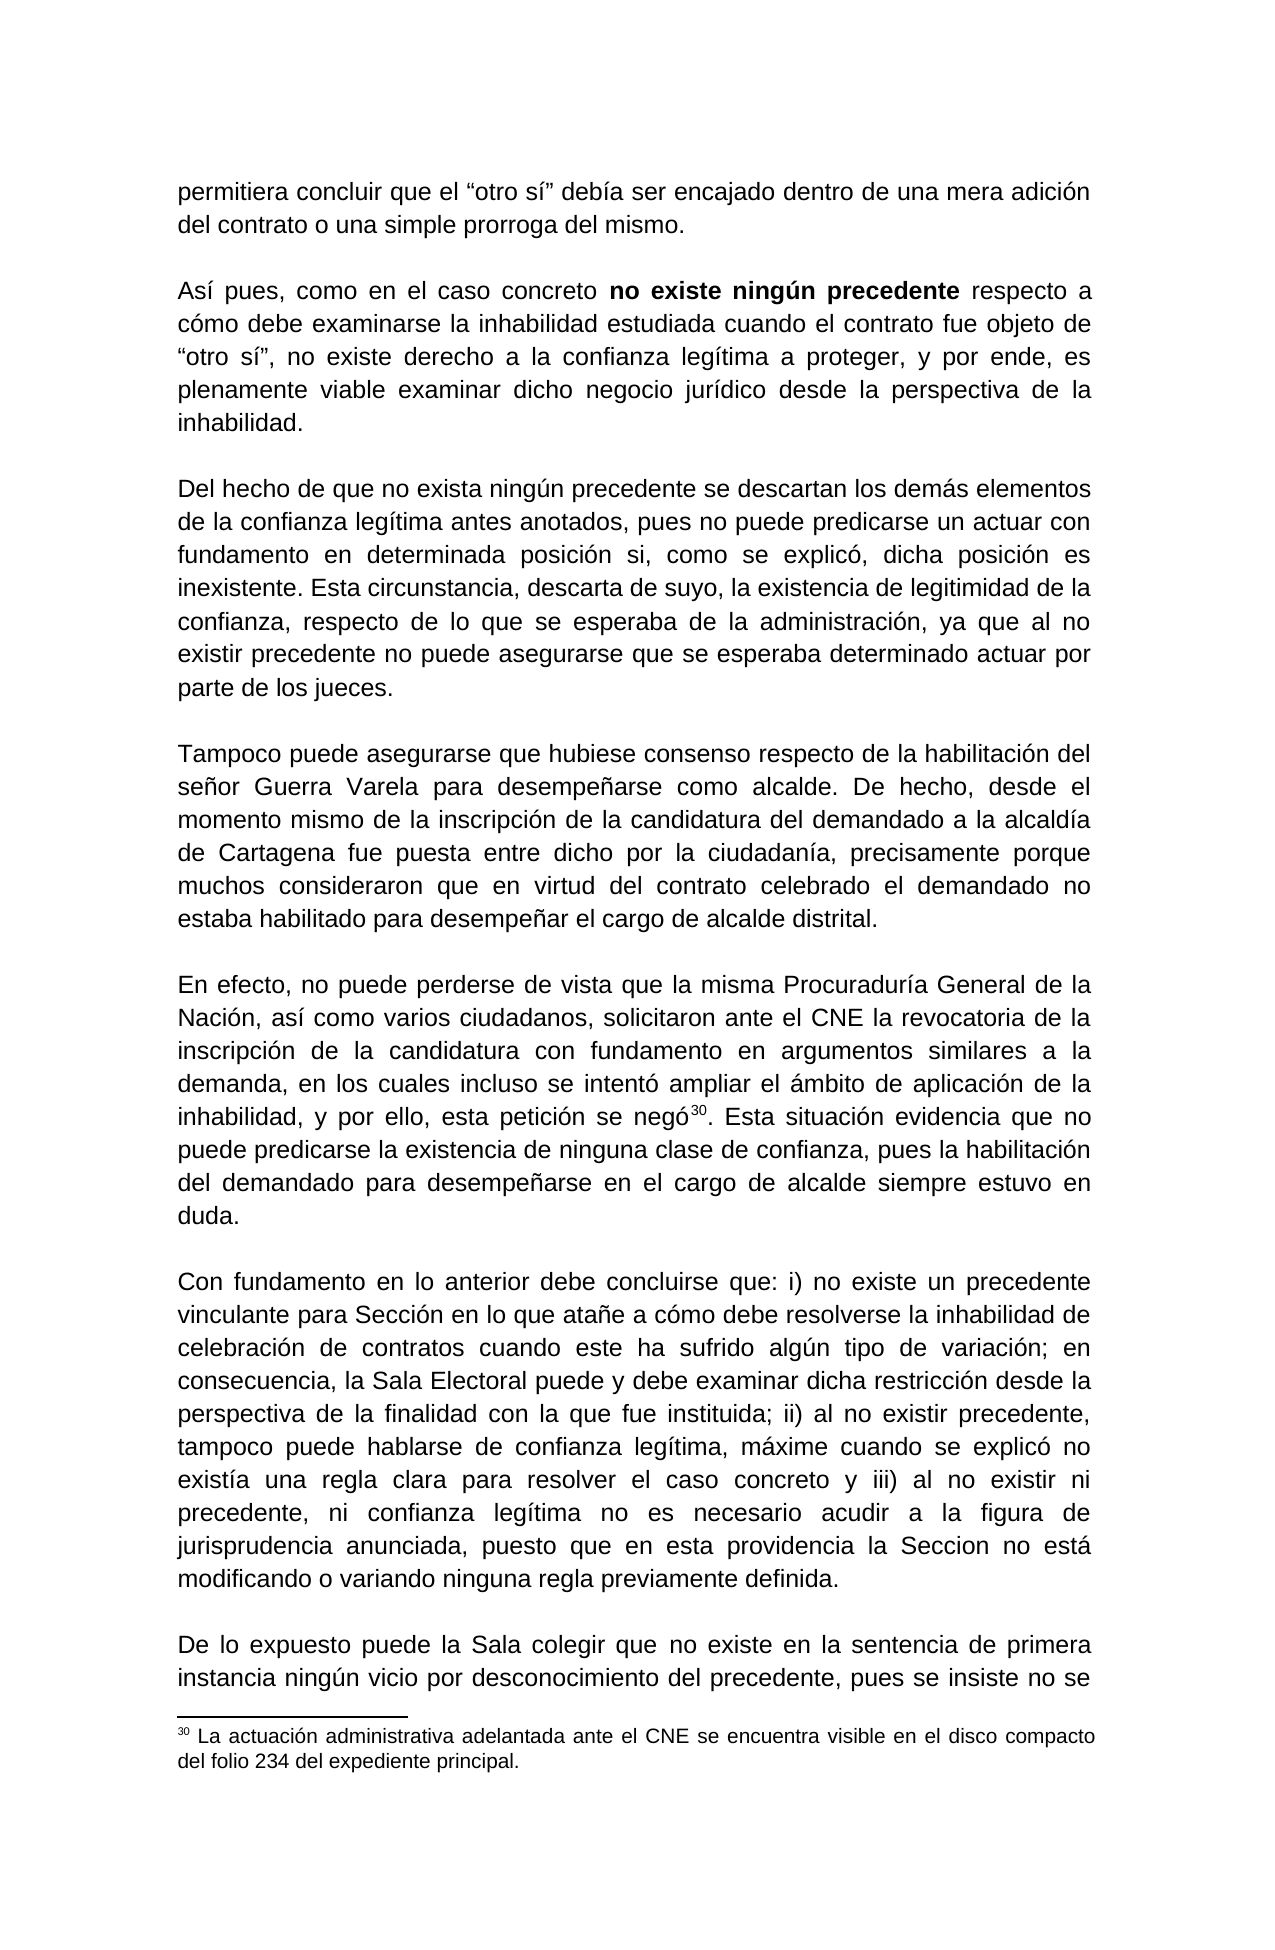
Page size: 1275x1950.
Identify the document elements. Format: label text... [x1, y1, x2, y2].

text Tampoco puede asegurarse que hubiese consenso respecto de la habilitación del señor Guerra Varela para desempeñarse como alcalde. De hecho, desde el momento mismo de la inscripción de la candidatura del demandado a la alcaldía de Cartagena fue puesta entre dicho por la ciudadanía, precisamente porque muchos consideraron que en virtud del contrato celebrado el demandado no estaba habilitado para desempeñar el cargo de alcalde distrital. [177, 738, 1092, 932]
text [177, 177, 1092, 239]
text En efecto, no puede perderse de vista que la misma Procuraduría General de la Nación, así como varios ciudadanos, solicitaron ante el CNE la revocatoria de la inscripción de la candidatura con fundamento en argumentos similares a la demanda, en los cuales incluso se intentó ampliar el ámbito de aplicación de la inhabilidad, y por ello, esta petición se negó. Esta situación evidencia que no puede predicarse la existencia de ninguna clase de confianza, pues la habilitación del demandado para desempeñarse en el cargo de alcalde siempre estuvo en duda. [177, 970, 1092, 1229]
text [177, 1630, 1092, 1692]
text Con fundamento en lo anterior debe concluirse que: i) no existe un precedente vinculante para Sección en lo que atañe a cómo debe resolverse la inhabilidad de celebración de contratos cuando este ha sufrido algún tipo de variación; en consecuencia, la Sala Electoral puede y debe examinar dicha restricción desde la perspectiva de la finalidad con la que fue instituida; ii) al no existir precedente, tampoco puede hablarse de confianza legítima, máxime cuando se explicó no existía una regla clara para resolver el caso concreto y iii) al no existir ni precedente, ni confianza legítima no es necesario acudir a la figura de jurisprudencia anunciada, puesto que en esta providencia la Seccion no está modificando o variando ninguna regla previamente definida. [177, 1267, 1092, 1593]
text Así pues, como en el caso concreto no existe ningún precedente respecto a cómo debe examinarse la inhabilidad estudiada cuando el contrato fue objeto de “otro sí”, no existe derecho a la confianza legítima a proteger, y por ende, es plenamente viable examinar dicho negocio jurídico desde la perspectiva de la inhabilidad. [177, 276, 1092, 437]
text Del hecho de que no exista ningún precedente se descartan los demás elementos de la confianza legítima antes anotados, pues no puede predicarse un actuar con fundamento en determinada posición si, como se explicó, dicha posición es inexistente. Esta circunstancia, descarta de suyo, la existencia de legitimidad de la confianza, respecto de lo que se esperaba de la administración, ya que al no existir precedente no puede asegurarse que se esperaba determinado actuar por parte de los jueces. [177, 474, 1092, 701]
